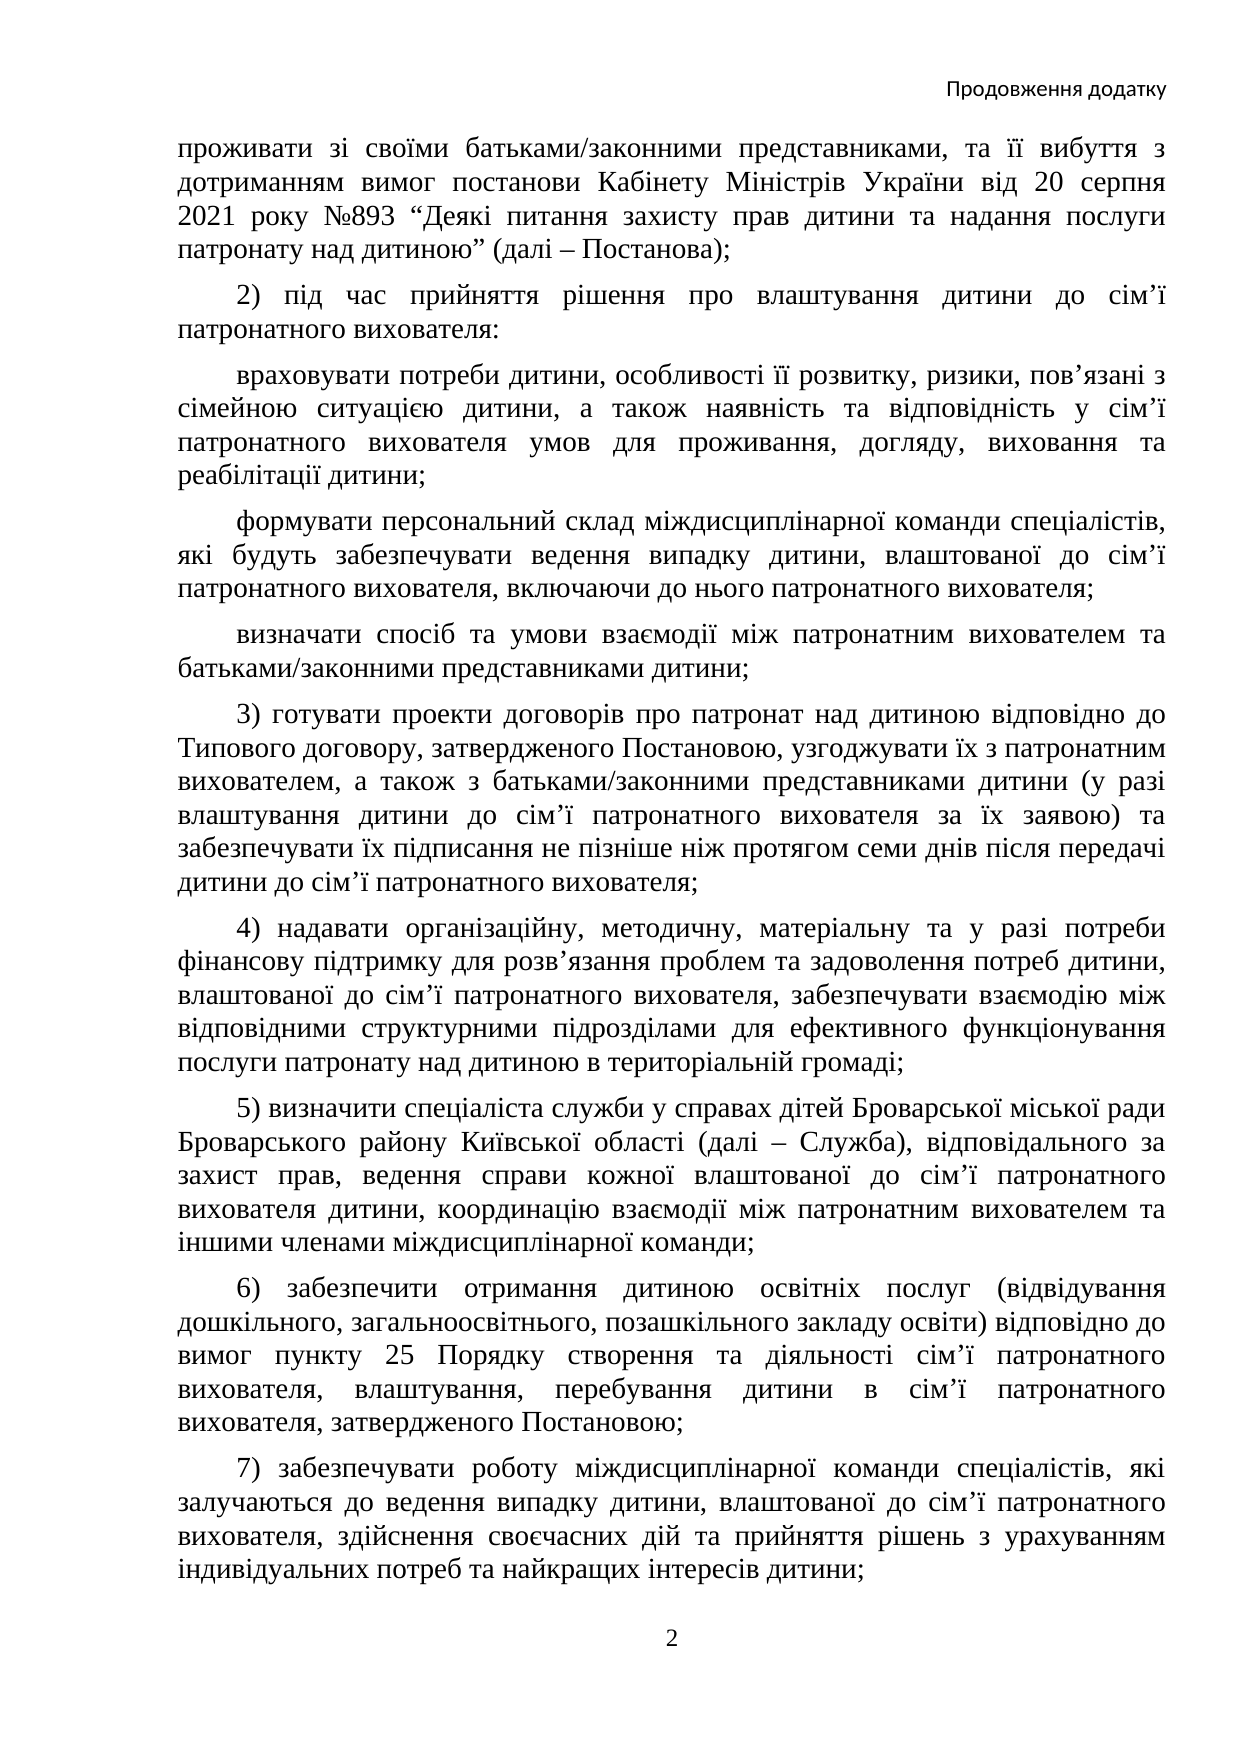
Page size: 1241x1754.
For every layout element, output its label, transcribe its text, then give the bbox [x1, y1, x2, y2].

text визначати спосіб та умови взаємодії між патронатним вихователем та батьками/законними представниками дитини; [177, 617, 1167, 684]
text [177, 131, 1167, 265]
text 5) визначити спеціаліста служби у справах дітей Броварської міської ради Броварського району Київської області (далі – Служба), відповідального за захист прав, ведення справи кожної влаштованої до сімʼї патронатного вихователя дитини, координацію взаємодії між патронатним вихователем та іншими членами міждисциплінарної команди; [177, 1090, 1167, 1258]
text враховувати потреби дитини, особливості її розвитку, ризики, пов’язані з сімейною ситуацією дитини, а також наявність та відповідність у сім’ї патронатного вихователя умов для проживання, догляду, виховання та реабілітації дитини; [177, 357, 1167, 491]
text 2) під час прийняття рішення про влаштування дитини до сімʼї патронатного вихователя: [177, 277, 1167, 344]
text 4) надавати організаційну, методичну, матеріальну та у разі потреби фінансову підтримку для розв’язання проблем та задоволення потреб дитини, влаштованої до сімʼї патронатного вихователя, забезпечувати взаємодію між відповідними структурними підрозділами для ефективного функціонування послуги патронату над дитиною в територіальній громаді; [177, 910, 1167, 1078]
text формувати персональний склад міждисциплінарної команди спеціалістів, які будуть забезпечувати ведення випадку дитини, влаштованої до сімʼї патронатного вихователя, включаючи до нього патронатного вихователя; [177, 503, 1167, 604]
text 7) забезпечувати роботу міждисциплінарної команди спеціалістів, які залучаються до ведення випадку дитини, влаштованої до сімʼї патронатного вихователя, здійснення своєчасних дій та прийняття рішень з урахуванням індивідуальних потреб та найкращих інтересів дитини; [177, 1451, 1167, 1585]
text 3) готувати проекти договорів про патронат над дитиною відповідно до Типового договору, затвердженого Постановою, узгоджувати їх з патронатним вихователем, а також з батьками/законними представниками дитини (у разі влаштування дитини до сімʼї патронатного вихователя за їх заявою) та забезпечувати їх підписання не пізніше ніж протягом семи днів після передачі дитини до сімʼї патронатного вихователя; [177, 696, 1167, 897]
text 6) забезпечити отримання дитиною освітніх послуг (відвідування дошкільного, загальноосвітнього, позашкільного закладу освіти) відповідно до вимог пункту 25 Порядку створення та діяльності сім’ї патронатного вихователя, влаштування, перебування дитини в сім’ї патронатного вихователя, затвердженого Постановою; [177, 1270, 1167, 1438]
